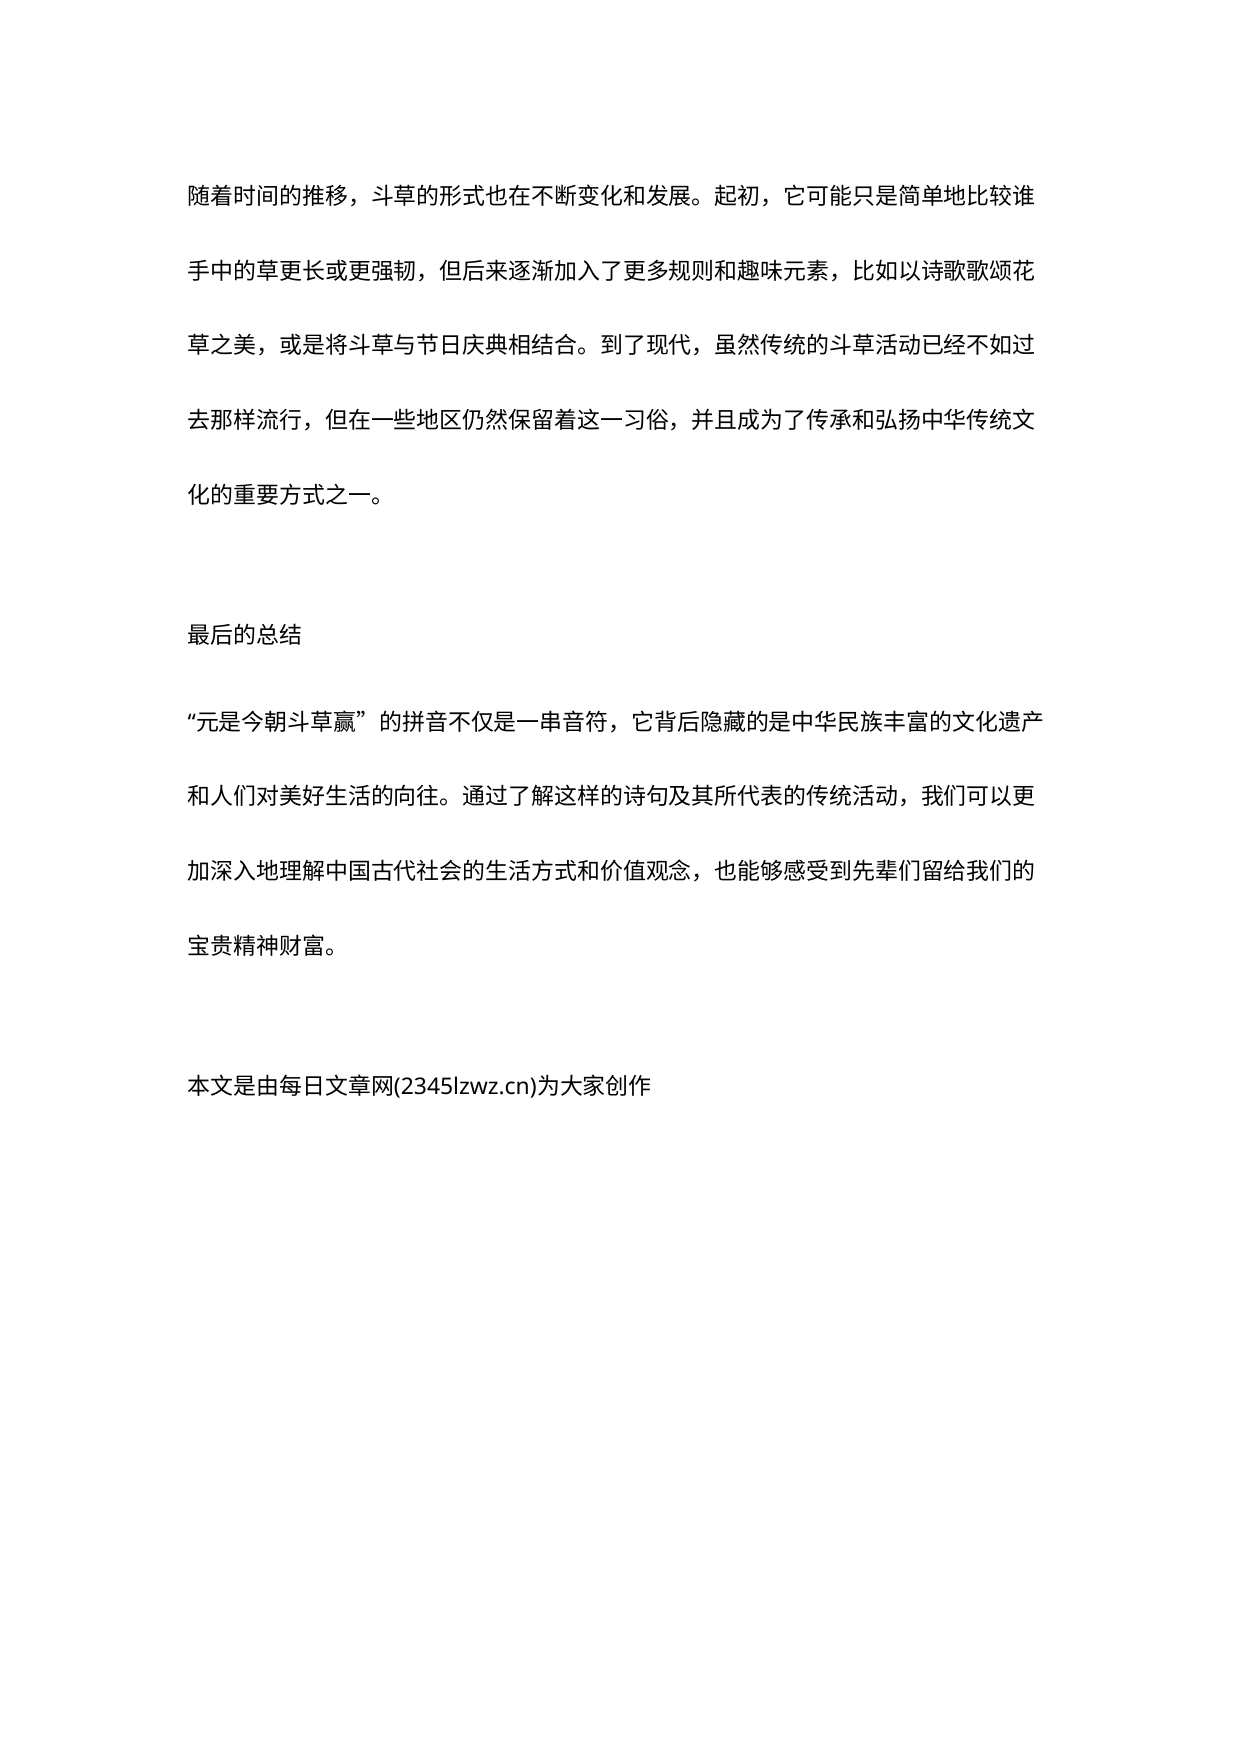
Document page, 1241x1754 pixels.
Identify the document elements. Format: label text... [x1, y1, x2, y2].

text 最后的总结 [187, 601, 1053, 666]
text 随着时间的推移，斗草的形式也在不断变化和发展。起初，它可能只是简单地比较谁手中的草更长或更强韧，但后来逐渐加入了更多规则和趣味元素，比如以诗歌歌颂花草之美，或是将斗草与节日庆典相结合。到了现代，虽然传统的斗草活动已经不如过去那样流行，但在一些地区仍然保留着这一习俗，并且成为了传承和弘扬中华传统文化的重要方式之一。 [187, 162, 1053, 526]
text “元是今朝斗草赢”的拼音不仅是一串音符，它背后隐藏的是中华民族丰富的文化遗产和人们对美好生活的向往。通过了解这样的诗句及其所代表的传统活动，我们可以更加深入地理解中国古代社会的生活方式和价值观念，也能够感受到先辈们留给我们的宝贵精神财富。 [187, 688, 1053, 977]
text 本文是由每日文章网(2345lzwz.cn)为大家创作 [187, 1052, 1053, 1117]
